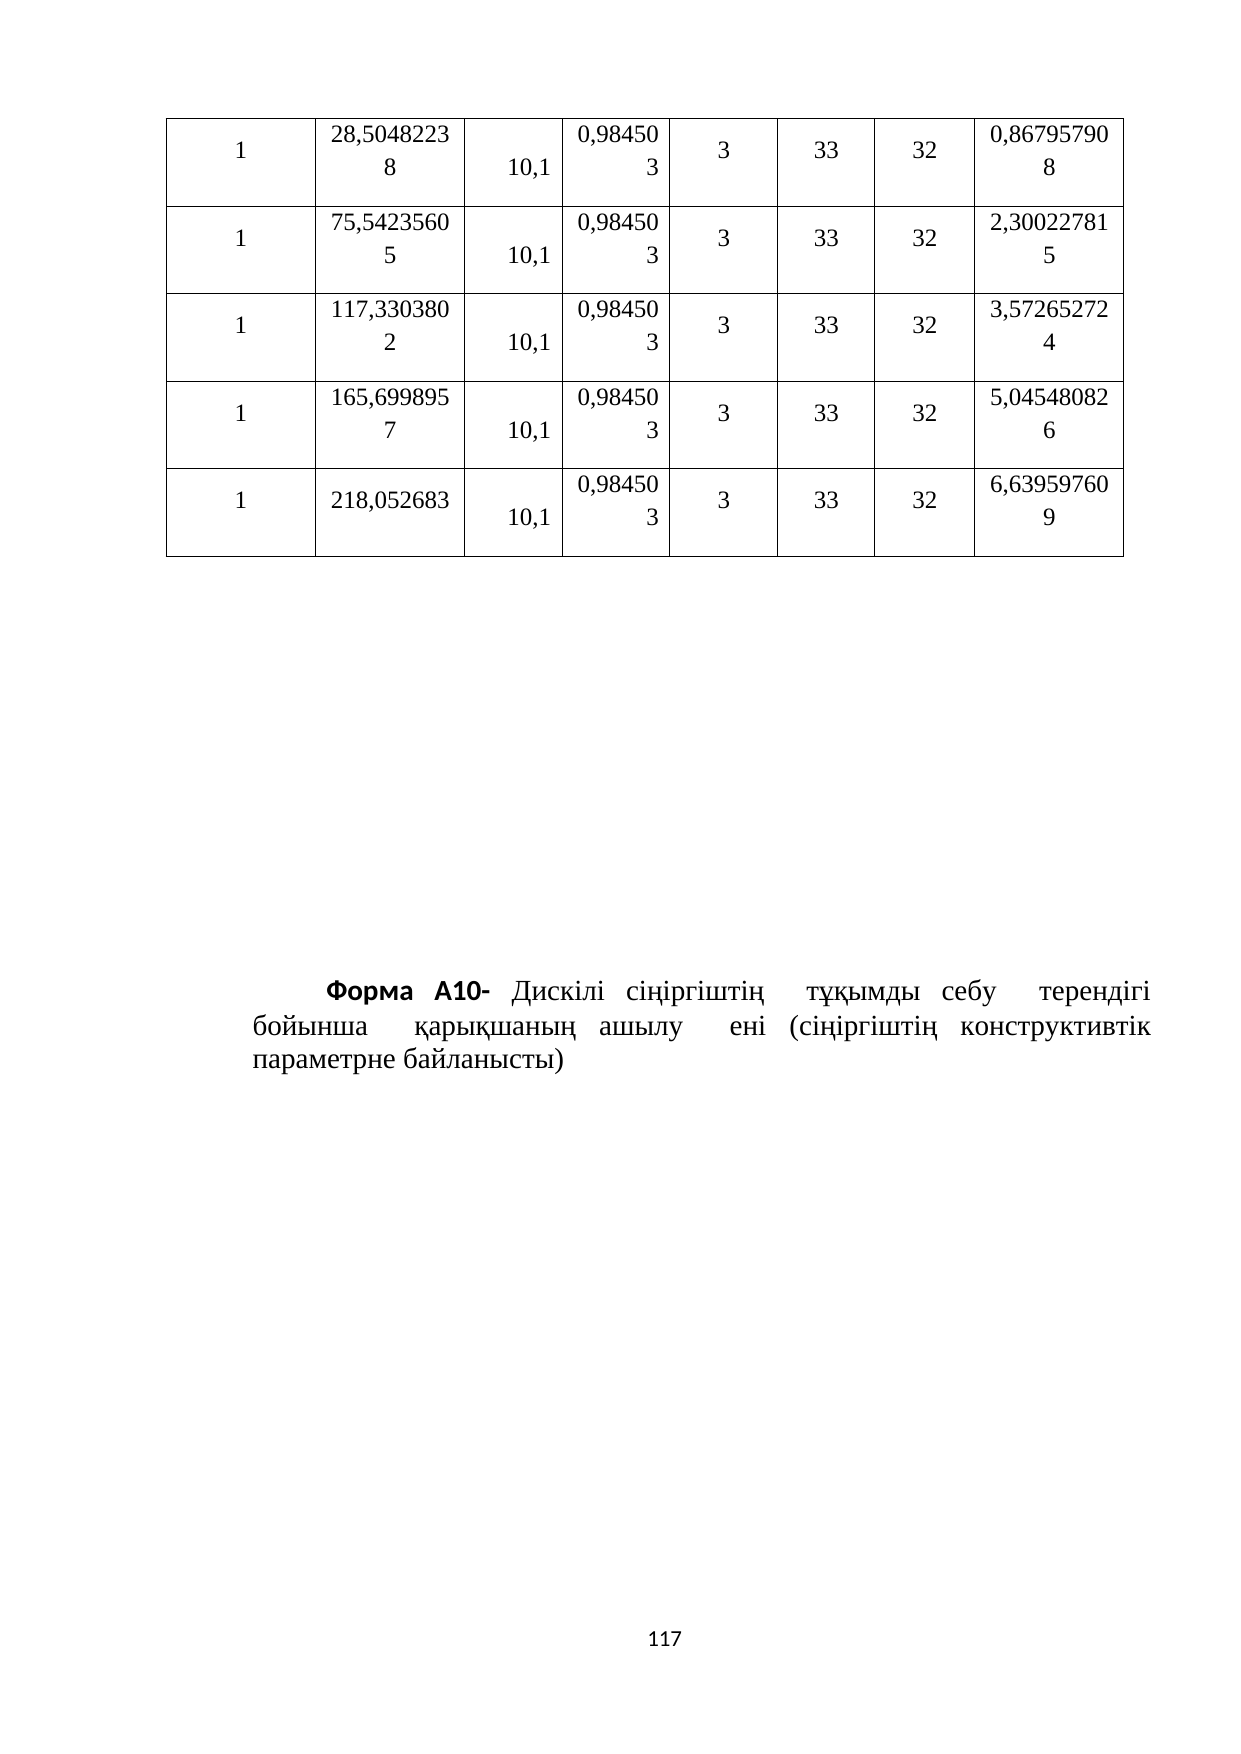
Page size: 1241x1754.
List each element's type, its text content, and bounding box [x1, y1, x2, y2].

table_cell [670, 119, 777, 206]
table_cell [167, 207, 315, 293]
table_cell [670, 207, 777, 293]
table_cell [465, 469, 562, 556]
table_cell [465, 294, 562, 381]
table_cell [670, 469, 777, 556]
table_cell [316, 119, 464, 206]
text Форма А10- Дискілі сіңіргіштің тұқымды себу терендігі бойынша қарықшаның ашылу ені (сіңіргіштің конструктивтік параметрне байланысты) [252, 972, 1152, 1075]
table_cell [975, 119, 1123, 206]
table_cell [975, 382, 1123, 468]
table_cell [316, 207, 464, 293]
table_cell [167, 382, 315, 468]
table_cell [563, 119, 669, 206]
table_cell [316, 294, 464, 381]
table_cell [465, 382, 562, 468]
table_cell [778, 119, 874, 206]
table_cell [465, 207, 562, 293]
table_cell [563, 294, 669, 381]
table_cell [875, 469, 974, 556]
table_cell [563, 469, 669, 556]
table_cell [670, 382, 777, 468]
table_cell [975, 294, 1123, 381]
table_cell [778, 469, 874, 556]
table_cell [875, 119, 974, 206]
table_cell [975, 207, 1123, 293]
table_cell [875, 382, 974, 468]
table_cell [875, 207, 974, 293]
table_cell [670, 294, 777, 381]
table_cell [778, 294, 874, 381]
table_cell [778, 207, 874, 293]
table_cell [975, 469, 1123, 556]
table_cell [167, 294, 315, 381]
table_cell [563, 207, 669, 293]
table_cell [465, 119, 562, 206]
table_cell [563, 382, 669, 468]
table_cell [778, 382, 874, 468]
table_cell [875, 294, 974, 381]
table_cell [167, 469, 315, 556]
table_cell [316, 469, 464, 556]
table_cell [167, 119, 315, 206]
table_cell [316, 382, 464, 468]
